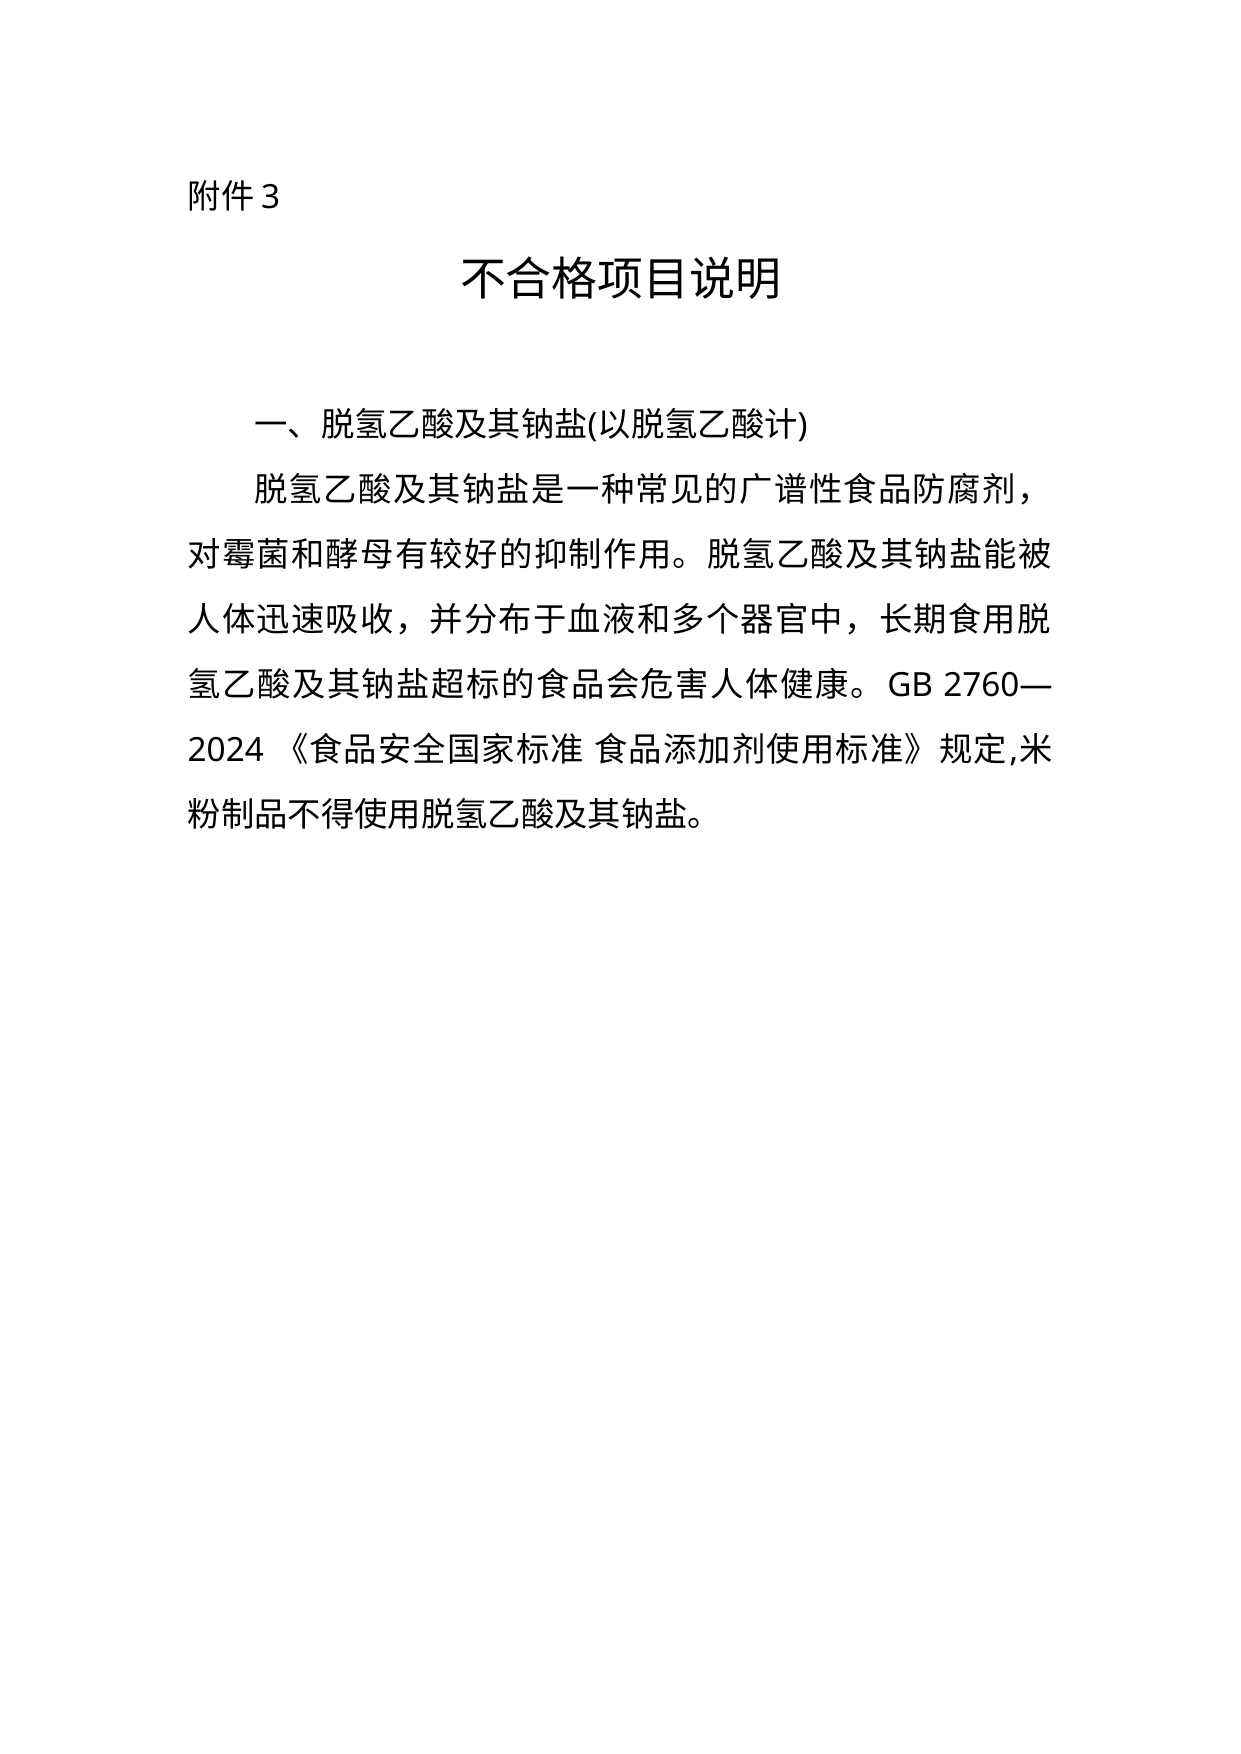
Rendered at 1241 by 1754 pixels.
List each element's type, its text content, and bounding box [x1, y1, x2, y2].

text 一、脱氢乙酸及其钠盐(以脱氢乙酸计) [187, 389, 1053, 454]
text 附件3 [187, 162, 1053, 227]
text 脱氢乙酸及其钠盐是一种常见的广谱性食品防腐剂，对霉菌和酵母有较好的抑制作用。脱氢乙酸及其钠盐能被人体迅速吸收，并分布于血液和多个器官中，长期食用脱氢乙酸及其钠盐超标的食品会危害人体健康。GB 2760—2024 《食品安全国家标准 食品添加剂使用标准》规定,米粉制品不得使用脱氢乙酸及其钠盐。 [187, 454, 1053, 844]
text 不合格项目说明 [187, 227, 1053, 324]
